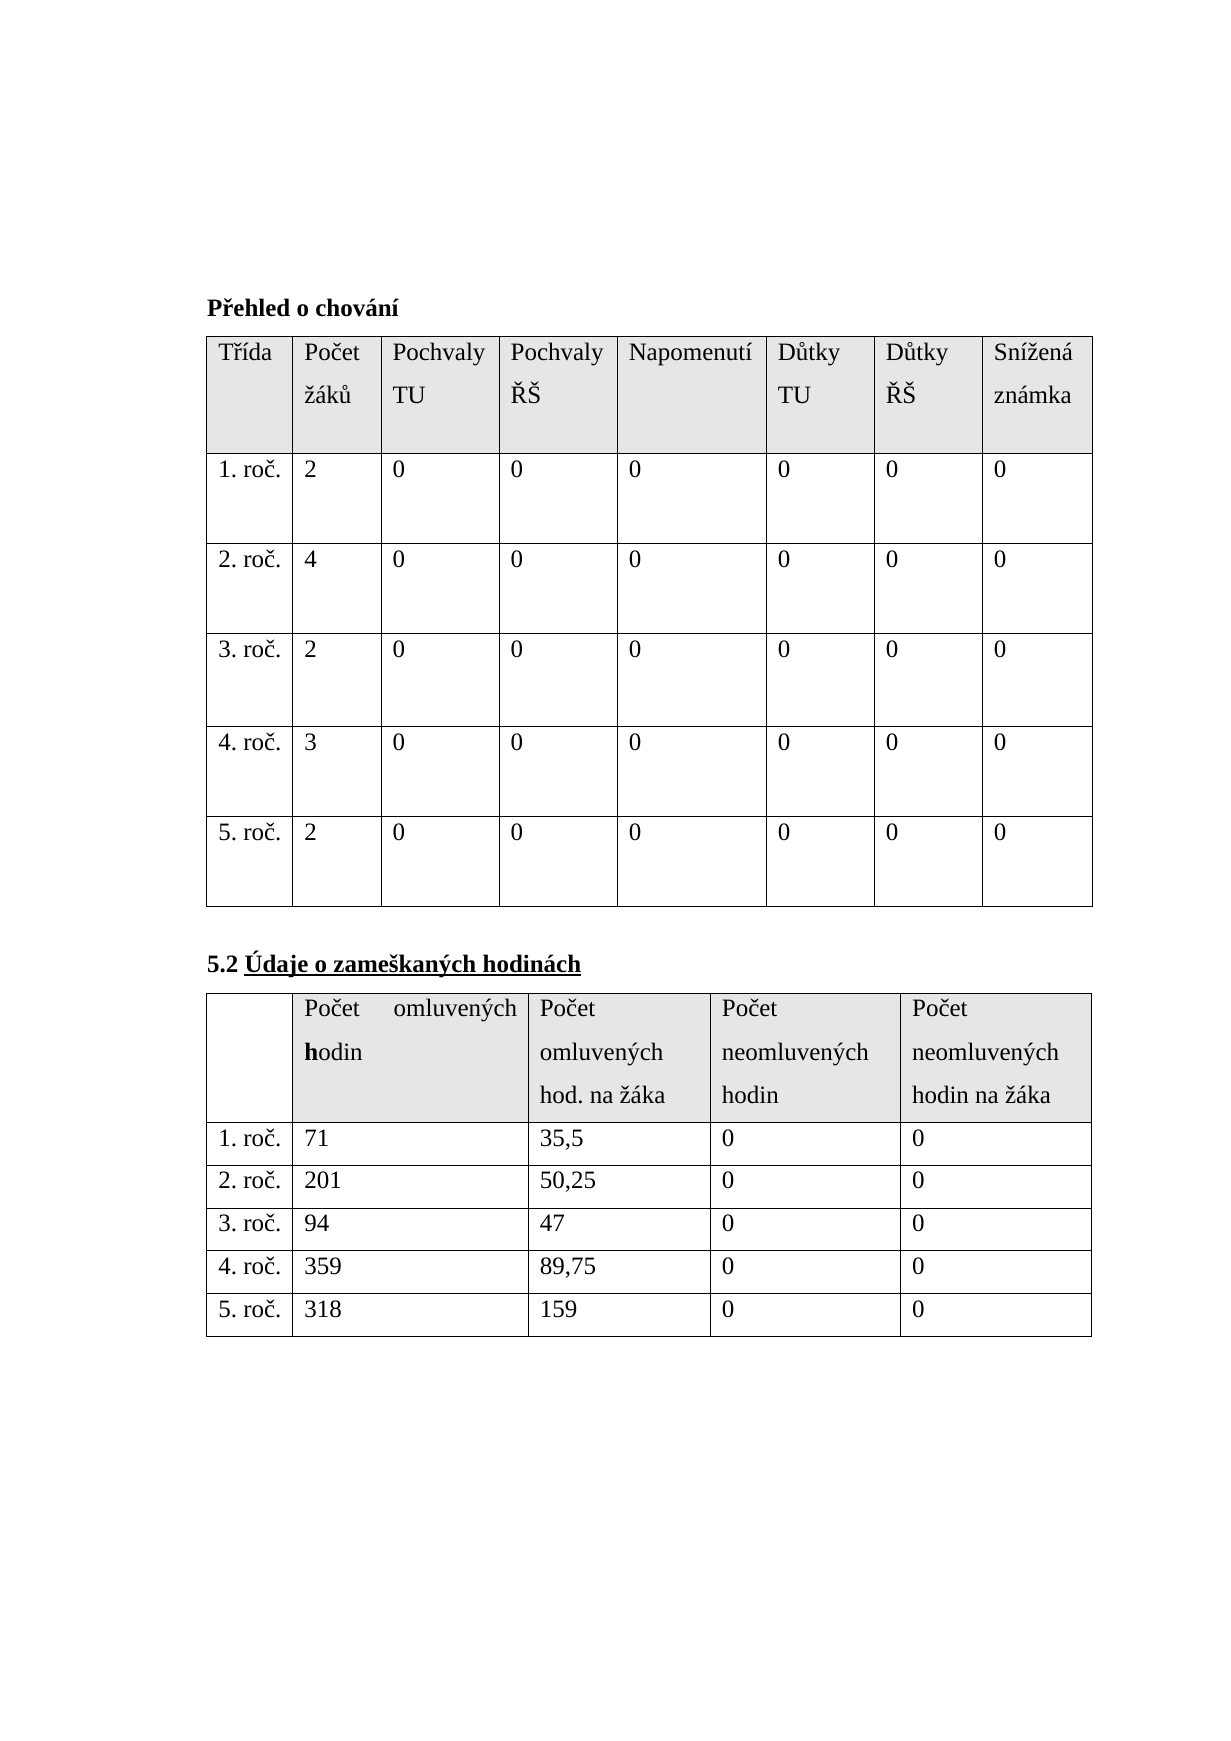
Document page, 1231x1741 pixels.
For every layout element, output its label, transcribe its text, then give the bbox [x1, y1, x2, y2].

table_cell 0 [767, 634, 874, 726]
table_cell 0 [711, 1209, 900, 1250]
table_cell 0 [500, 634, 617, 726]
table_cell 0 [382, 817, 499, 906]
table_cell 159 [529, 1294, 710, 1336]
table_header Důtky TU [767, 337, 874, 453]
table_cell 0 [382, 454, 499, 543]
table_cell 4. roč. [207, 727, 292, 816]
table_cell 2 [293, 634, 381, 726]
table_cell 1. roč. [207, 454, 292, 543]
table_cell 3 [293, 727, 381, 816]
table_cell 2 [293, 817, 381, 906]
table_cell 0 [767, 727, 874, 816]
table_header Pochvaly TU [382, 337, 499, 453]
table_cell 0 [500, 727, 617, 816]
table_cell 47 [529, 1209, 710, 1250]
table_cell 0 [618, 634, 766, 726]
table_cell 0 [901, 1123, 1091, 1164]
table_cell 0 [983, 544, 1092, 633]
table_cell 0 [767, 817, 874, 906]
table_cell 2 [293, 454, 381, 543]
table_cell 359 [293, 1251, 528, 1293]
table_cell 0 [901, 1209, 1091, 1250]
table_cell 0 [875, 634, 982, 726]
table_cell 0 [983, 454, 1092, 543]
table_header Počet omluvených hodin [293, 994, 528, 1122]
table_cell 0 [983, 817, 1092, 906]
table_cell 1. roč. [207, 1123, 292, 1164]
table_cell 0 [711, 1294, 900, 1336]
table_cell 318 [293, 1294, 528, 1336]
table_cell 0 [500, 454, 617, 543]
table_cell 35,5 [529, 1123, 710, 1164]
table_header Počet omluvených hod. na žáka [529, 994, 710, 1122]
table_header Třída [207, 337, 292, 453]
table_header Pochvaly ŘŠ [500, 337, 617, 453]
table_cell 0 [382, 727, 499, 816]
table_cell 2. roč. [207, 544, 292, 633]
table_cell 0 [875, 817, 982, 906]
table_cell 0 [618, 727, 766, 816]
table_cell 3. roč. [207, 1209, 292, 1250]
table_cell 71 [293, 1123, 528, 1164]
table_cell 5. roč. [207, 817, 292, 906]
table_header [207, 994, 292, 1122]
table_cell 0 [901, 1166, 1091, 1207]
table_cell 0 [901, 1294, 1091, 1336]
text Přehled o chování [207, 293, 1053, 322]
table_cell 0 [875, 727, 982, 816]
table_cell 0 [711, 1251, 900, 1293]
table_cell 4 [293, 544, 381, 633]
table_cell 94 [293, 1209, 528, 1250]
table_header Snížená známka [983, 337, 1092, 453]
table_cell 4. roč. [207, 1251, 292, 1293]
table_cell 0 [875, 544, 982, 633]
table_cell 0 [767, 544, 874, 633]
table_cell 0 [711, 1166, 900, 1207]
table_header Počet žáků [293, 337, 381, 453]
table_cell 0 [618, 544, 766, 633]
table_cell 0 [382, 634, 499, 726]
table_cell 201 [293, 1166, 528, 1207]
table_cell 0 [382, 544, 499, 633]
table_header Napomenutí [618, 337, 766, 453]
table_cell 89,75 [529, 1251, 710, 1293]
table_cell 3. roč. [207, 634, 292, 726]
table_header Počet neomluvených hodin [711, 994, 900, 1122]
table_cell 50,25 [529, 1166, 710, 1207]
table_cell 0 [618, 817, 766, 906]
table_cell 0 [711, 1123, 900, 1164]
table_cell 0 [983, 727, 1092, 816]
table_cell 0 [500, 817, 617, 906]
table_cell 0 [500, 544, 617, 633]
list Údaje o zameškaných hodinách [207, 949, 1053, 978]
table_cell 0 [901, 1251, 1091, 1293]
table_cell 0 [618, 454, 766, 543]
table_cell 5. roč. [207, 1294, 292, 1336]
table_cell 2. roč. [207, 1166, 292, 1207]
table_header Důtky ŘŠ [875, 337, 982, 453]
table_cell 0 [875, 454, 982, 543]
table_cell 0 [983, 634, 1092, 726]
table_cell 0 [767, 454, 874, 543]
table_header Počet neomluvených hodin na žáka [901, 994, 1091, 1122]
